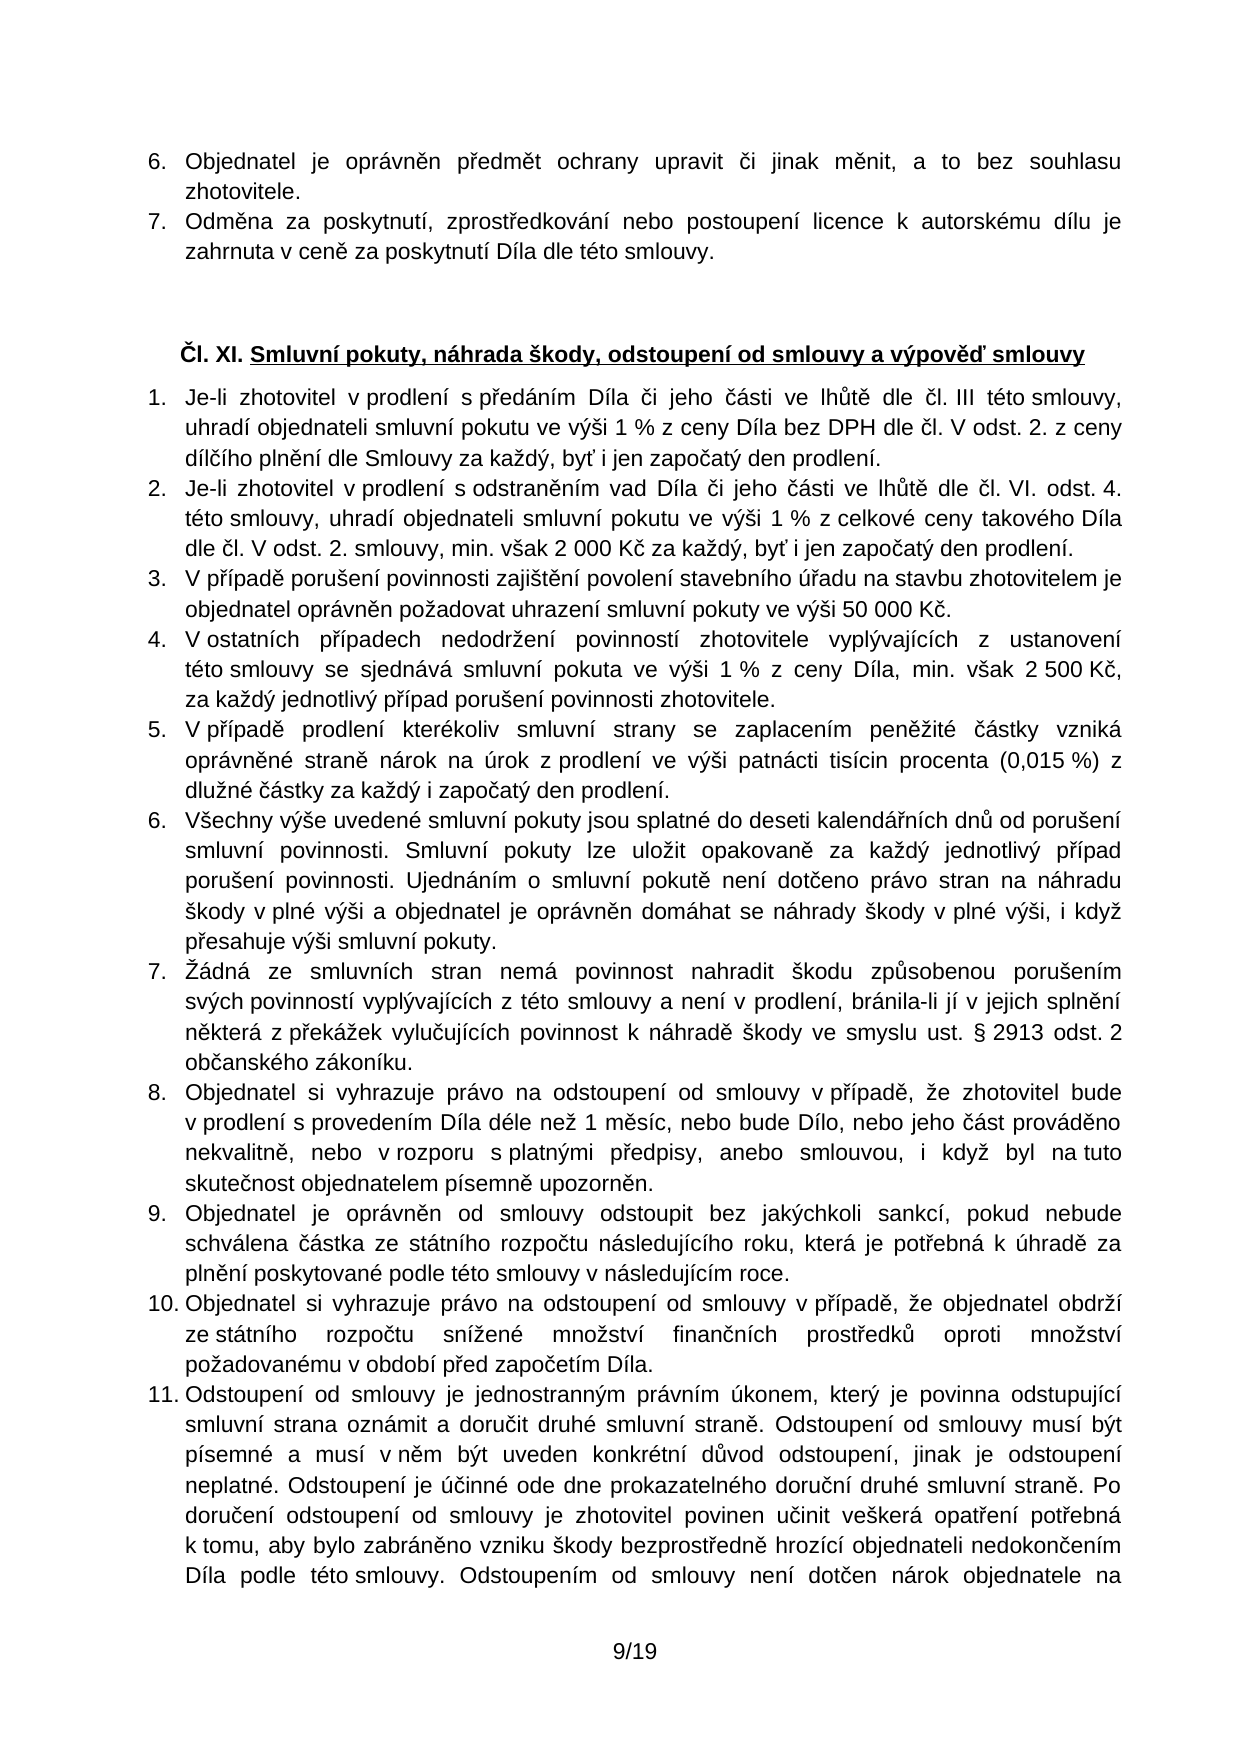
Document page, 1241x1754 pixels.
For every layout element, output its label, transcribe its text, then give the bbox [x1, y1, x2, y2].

list Je-li zhotovitel v prodlení s předáním Díla či jeho části ve lhůtě dle čl. III této smlouvy, uhradí objednateli smluvní pokutu ve výši 1 % z ceny Díla bez DPH dle čl. V odst. 2. z ceny dílčího plnění dle Smlouvy za každý, byť i jen započatý den prodlení. [148, 384, 1122, 471]
list Objednatel si vyhrazuje právo na odstoupení od smlouvy v případě, že objednatel obdrží ze státního rozpočtu snížené množství finančních prostředků oproti množství požadovanému v období před započetím Díla. [148, 1290, 1122, 1377]
list Objednatel si vyhrazuje právo na odstoupení od smlouvy v případě, že zhotovitel bude v prodlení s provedením Díla déle než 1 měsíc, nebo bude Dílo, nebo jeho část prováděno nekvalitně, nebo v rozporu s platnými předpisy, anebo smlouvou, i když byl na tuto skutečnost objednatelem písemně upozorněn. [148, 1079, 1122, 1196]
list Je-li zhotovitel v prodlení s odstraněním vad Díla či jeho části ve lhůtě dle čl. VI. odst. 4. této smlouvy, uhradí objednateli smluvní pokutu ve výši 1 % z celkové ceny takového Díla dle čl. V odst. 2. smlouvy, min. však 2 000 Kč za každý, byť i jen započatý den prodlení. [148, 475, 1122, 562]
list V případě prodlení kterékoliv smluvní strany se zaplacením peněžité částky vzniká oprávněné straně nárok na úrok z prodlení ve výši patnácti tisícin procenta (0,015 %) z dlužné částky za každý i započatý den prodlení. [148, 716, 1122, 803]
list V ostatních případech nedodržení povinností zhotovitele vyplývajících z ustanovení této smlouvy se sjednává smluvní pokuta ve výši 1 % z ceny Díla, min. však 2 500 Kč, za každý jednotlivý případ porušení povinnosti zhotovitele. [148, 626, 1122, 713]
list V případě porušení povinnosti zajištění povolení stavebního úřadu na stavbu zhotovitelem je objednatel oprávněn požadovat uhrazení smluvní pokuty ve výši 50 000 Kč. [148, 565, 1122, 622]
list Odměna za poskytnutí, zprostředkování nebo postoupení licence k autorskému dílu je zahrnuta v ceně za poskytnutí Díla dle této smlouvy. [148, 208, 1122, 265]
list Všechny výše uvedené smluvní pokuty jsou splatné do deseti kalendářních dnů od porušení smluvní povinnosti. Smluvní pokuty lze uložit opakovaně za každý jednotlivý případ porušení povinnosti. Ujednáním o smluvní pokutě není dotčeno právo stran na náhradu škody v plné výši a objednatel je oprávněn domáhat se náhrady škody v plné výši, i když přesahuje výši smluvní pokuty. [148, 807, 1122, 954]
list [148, 1381, 1122, 1589]
list Objednatel je oprávněn od smlouvy odstoupit bez jakýchkoli sankcí, pokud nebude schválena částka ze státního rozpočtu následujícího roku, která je potřebná k úhradě za plnění poskytované podle této smlouvy v následujícím roce. [148, 1200, 1122, 1287]
list Objednatel je oprávněn předmět ochrany upravit či jinak měnit, a to bez souhlasu zhotovitele. [148, 148, 1122, 204]
list Žádná ze smluvních stran nemá povinnost nahradit škodu způsobenou porušením svých povinností vyplývajících z této smlouvy a není v prodlení, bránila-li jí v jejich splnění některá z překážek vylučujících povinnost k náhradě škody ve smyslu ust. § 2913 odst. 2 občanského zákoníku. [148, 958, 1122, 1075]
text Smluvní pokuty, náhrada škody, odstoupení od smlouvy a výpověď smlouvy [148, 341, 1122, 368]
